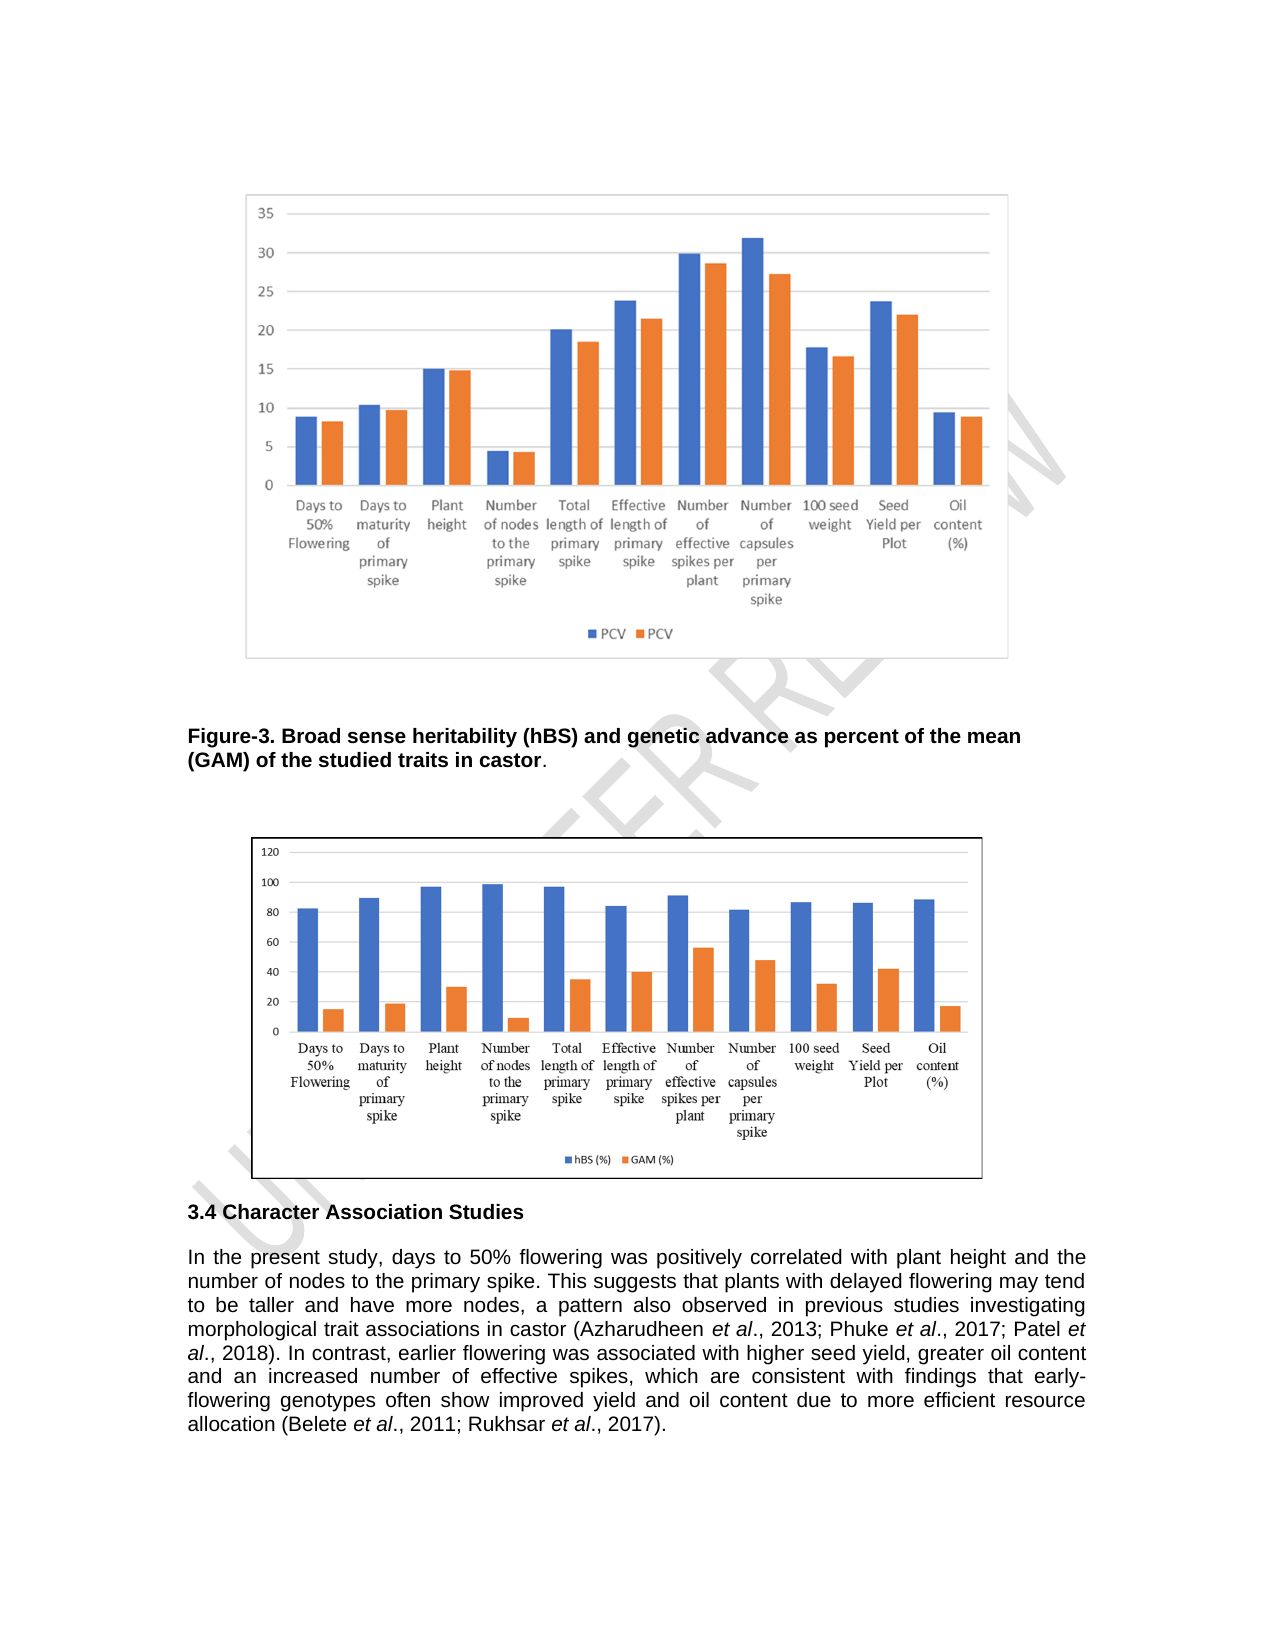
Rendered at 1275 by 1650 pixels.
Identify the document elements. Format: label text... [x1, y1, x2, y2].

picture [251, 837, 983, 1179]
text Figure-3. Broad sense heritability (hBS) and genetic advance as percent of the mean (GAM) of the studied traits in castor. [187, 724, 1087, 772]
picture [245, 194, 1009, 659]
text In the present study, days to 50% flowering was positively correlated with plant height and the number of nodes to the primary spike. This suggests that plants with delayed flowering may tend to be taller and have more nodes, a pattern also observed in previous studies investigating morphological trait associations in castor (Azharudheen et al., 2013; Phuke et al., 2017; Patel et al., 2018). In contrast, earlier flowering was associated with higher seed yield, greater oil content and an increased number of effective spikes, which are consistent with findings that early-flowering genotypes often show improved yield and oil content due to more efficient resource allocation (Belete et al., 2011; Rukhsar et al., 2017). [187, 1244, 1087, 1436]
text 3.4 Character Association Studies [187, 1200, 1087, 1224]
